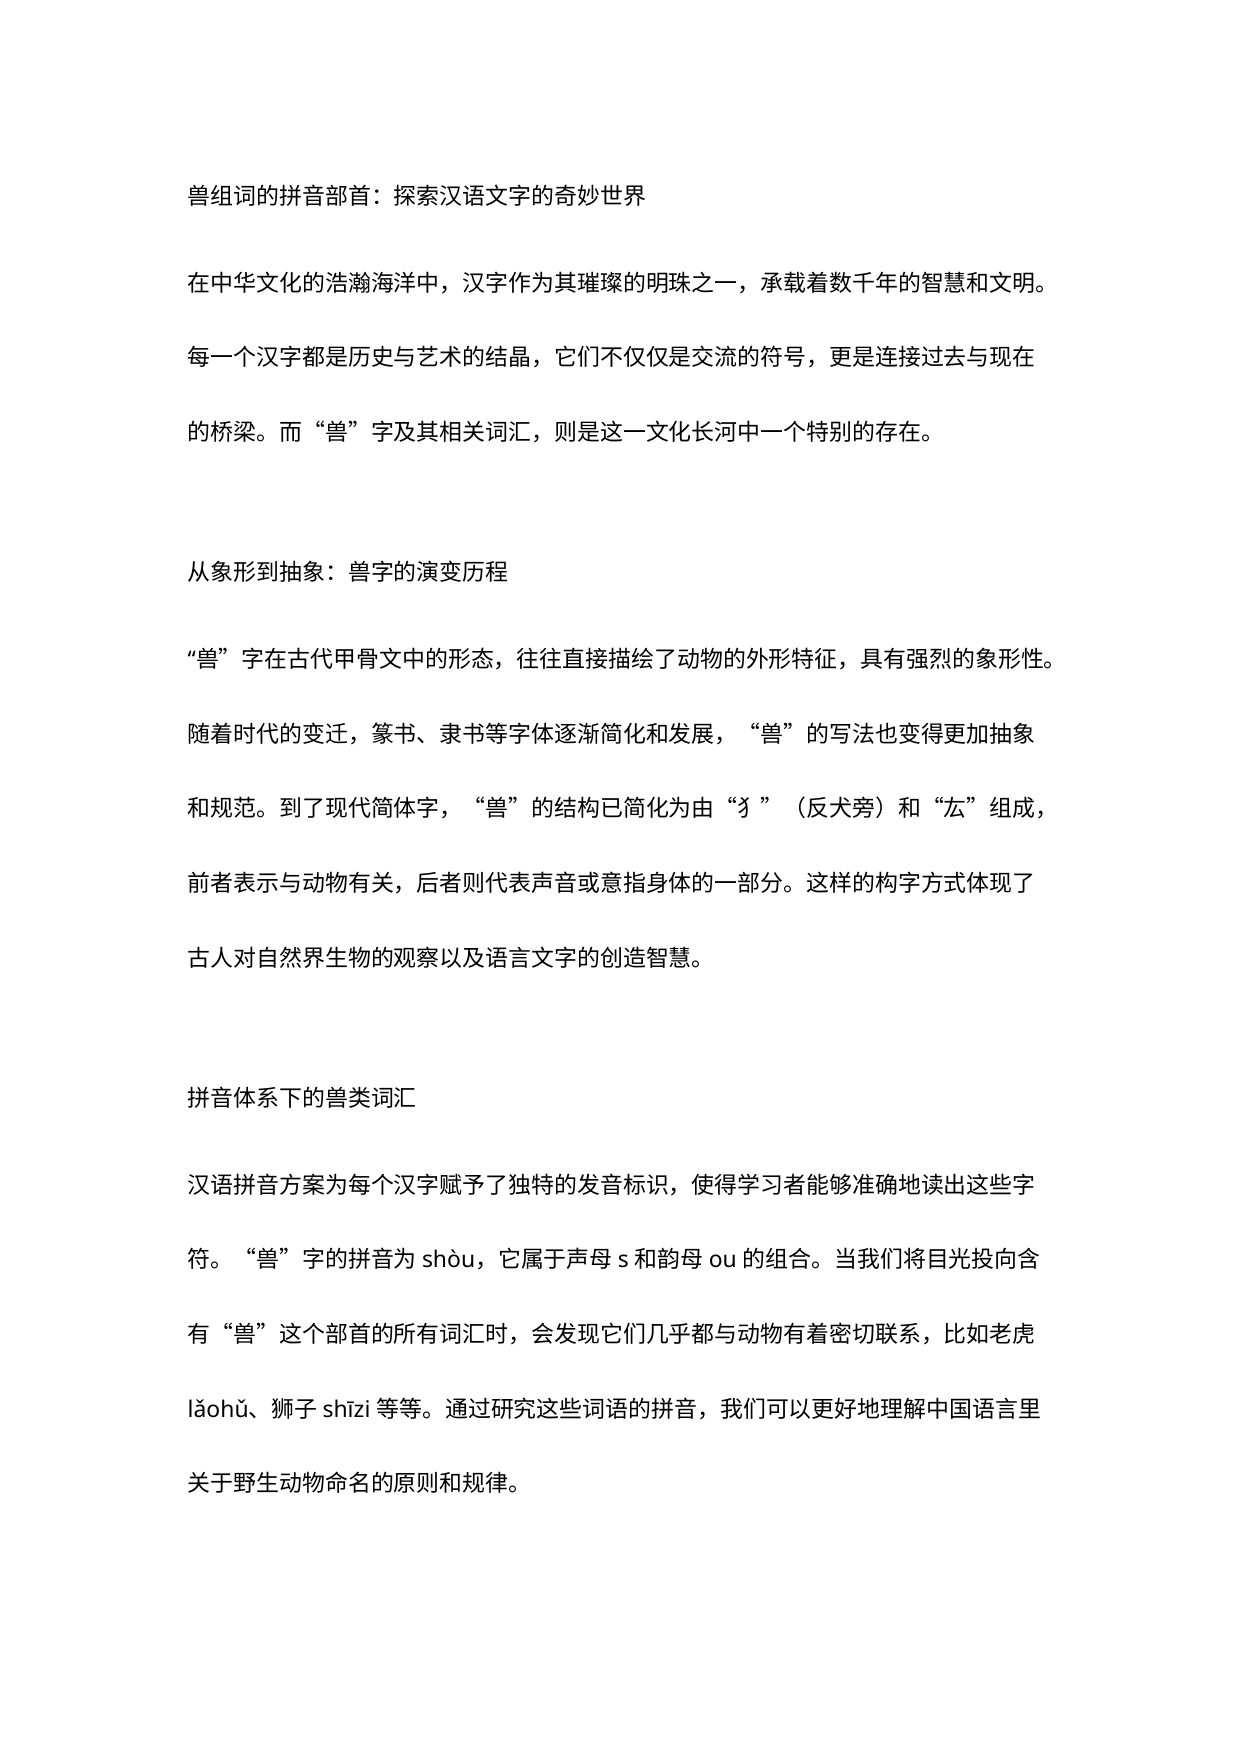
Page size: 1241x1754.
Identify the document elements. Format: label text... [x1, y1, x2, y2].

text 从象形到抽象：兽字的演变历程 [187, 538, 1053, 603]
text 汉语拼音方案为每个汉字赋予了独特的发音标识，使得学习者能够准确地读出这些字符。“兽”字的拼音为 shòu，它属于声母 s 和韵母 ou 的组合。当我们将目光投向含有“兽”这个部首的所有词汇时，会发现它们几乎都与动物有着密切联系，比如老虎 lǎohǔ、狮子 shīzi 等等。通过研究这些词语的拼音，我们可以更好地理解中国语言里关于野生动物命名的原则和规律。 [187, 1151, 1053, 1514]
text 在中华文化的浩瀚海洋中，汉字作为其璀璨的明珠之一，承载着数千年的智慧和文明。每一个汉字都是历史与艺术的结晶，它们不仅仅是交流的符号，更是连接过去与现在的桥梁。而“兽”字及其相关词汇，则是这一文化长河中一个特别的存在。 [187, 248, 1053, 463]
text 兽组词的拼音部首：探索汉语文字的奇妙世界 [187, 162, 1053, 227]
text “兽”字在古代甲骨文中的形态，往往直接描绘了动物的外形特征，具有强烈的象形性。随着时代的变迁，篆书、隶书等字体逐渐简化和发展，“兽”的写法也变得更加抽象和规范。到了现代简体字，“兽”的结构已简化为由“犭”（反犬旁）和“厷”组成，前者表示与动物有关，后者则代表声音或意指身体的一部分。这样的构字方式体现了古人对自然界生物的观察以及语言文字的创造智慧。 [187, 625, 1053, 989]
text 拼音体系下的兽类词汇 [187, 1064, 1053, 1129]
